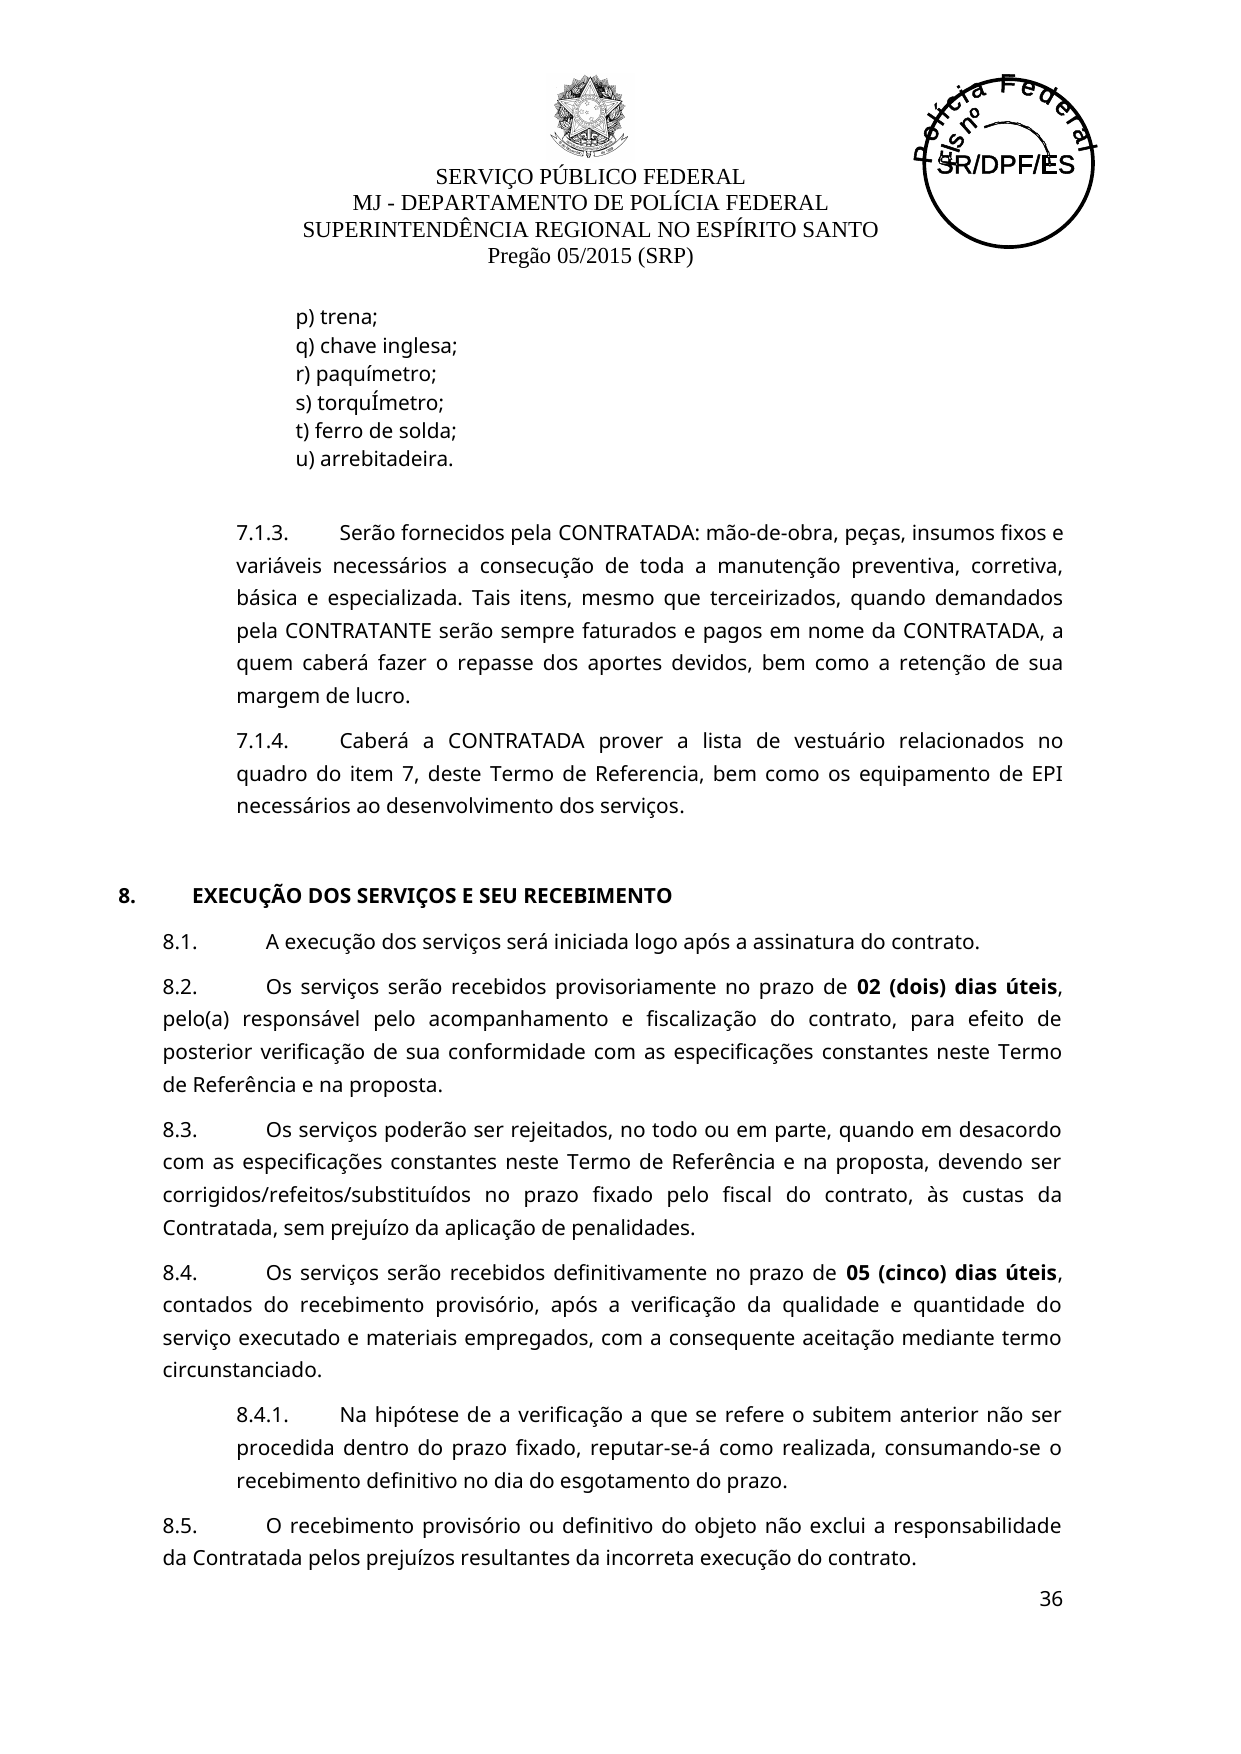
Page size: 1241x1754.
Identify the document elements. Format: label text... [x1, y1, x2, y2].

list A execução dos serviços será iniciada logo após a assinatura do contrato. [162, 927, 1063, 955]
list O recebimento provisório ou definitivo do objeto não exclui a responsabilidade da Contratada pelos prejuízos resultantes da incorreta execução do contrato. [162, 1511, 1063, 1572]
list Os serviços serão recebidos definitivamente no prazo de 05 (cinco) dias úteis, contados do recebimento provisório, após a verificação da qualidade e quantidade do serviço executado e materiais empregados, com a consequente aceitação mediante termo circunstanciado. [162, 1258, 1063, 1384]
picture [546, 73, 636, 163]
list Os serviços poderão ser rejeitados, no todo ou em parte, quando em desacordo com as especificações constantes neste Termo de Referência e na proposta, devendo ser corrigidos/refeitos/substituídos no prazo fixado pelo fiscal do contrato, às custas da Contratada, sem prejuízo da aplicação de penalidades. [162, 1115, 1063, 1241]
list s) torquÍmetro; [295, 388, 974, 416]
list EXECUÇÃO DOS SERVIÇOS E SEU RECEBIMENTO [118, 882, 1063, 910]
list p) trena; [295, 302, 974, 331]
list q) chave inglesa; [295, 331, 974, 359]
list Serão fornecidos pela CONTRATADA: mão-de-obra, peças, insumos fixos e variáveis necessários a consecução de toda a manutenção preventiva, corretiva, básica e especializada. Tais itens, mesmo que terceirizados, quando demandados pela CONTRATANTE serão sempre faturados e pagos em nome da CONTRATADA, a quem caberá fazer o repasse dos aportes devidos, bem como a retenção de sua margem de lucro. [236, 518, 1064, 709]
list t) ferro de solda; [295, 416, 974, 444]
list Os serviços serão recebidos provisoriamente no prazo de 02 (dois) dias úteis, pelo(a) responsável pelo acompanhamento e fiscalização do contrato, para efeito de posterior verificação de sua conformidade com as especificações constantes neste Termo de Referência e na proposta. [162, 972, 1063, 1098]
list r) paquímetro; [295, 359, 974, 388]
list Caberá a CONTRATADA prover a lista de vestuário relacionados no quadro do item 7, deste Termo de Referencia, bem como os equipamento de EPI necessários ao desenvolvimento dos serviços. [236, 726, 1064, 820]
list Na hipótese de a verificação a que se refere o subitem anterior não ser procedida dentro do prazo fixado, reputar-se-á como realizada, consumando-se o recebimento definitivo no dia do esgotamento do prazo. [236, 1401, 1063, 1494]
list u) arrebitadeira. [295, 444, 974, 473]
